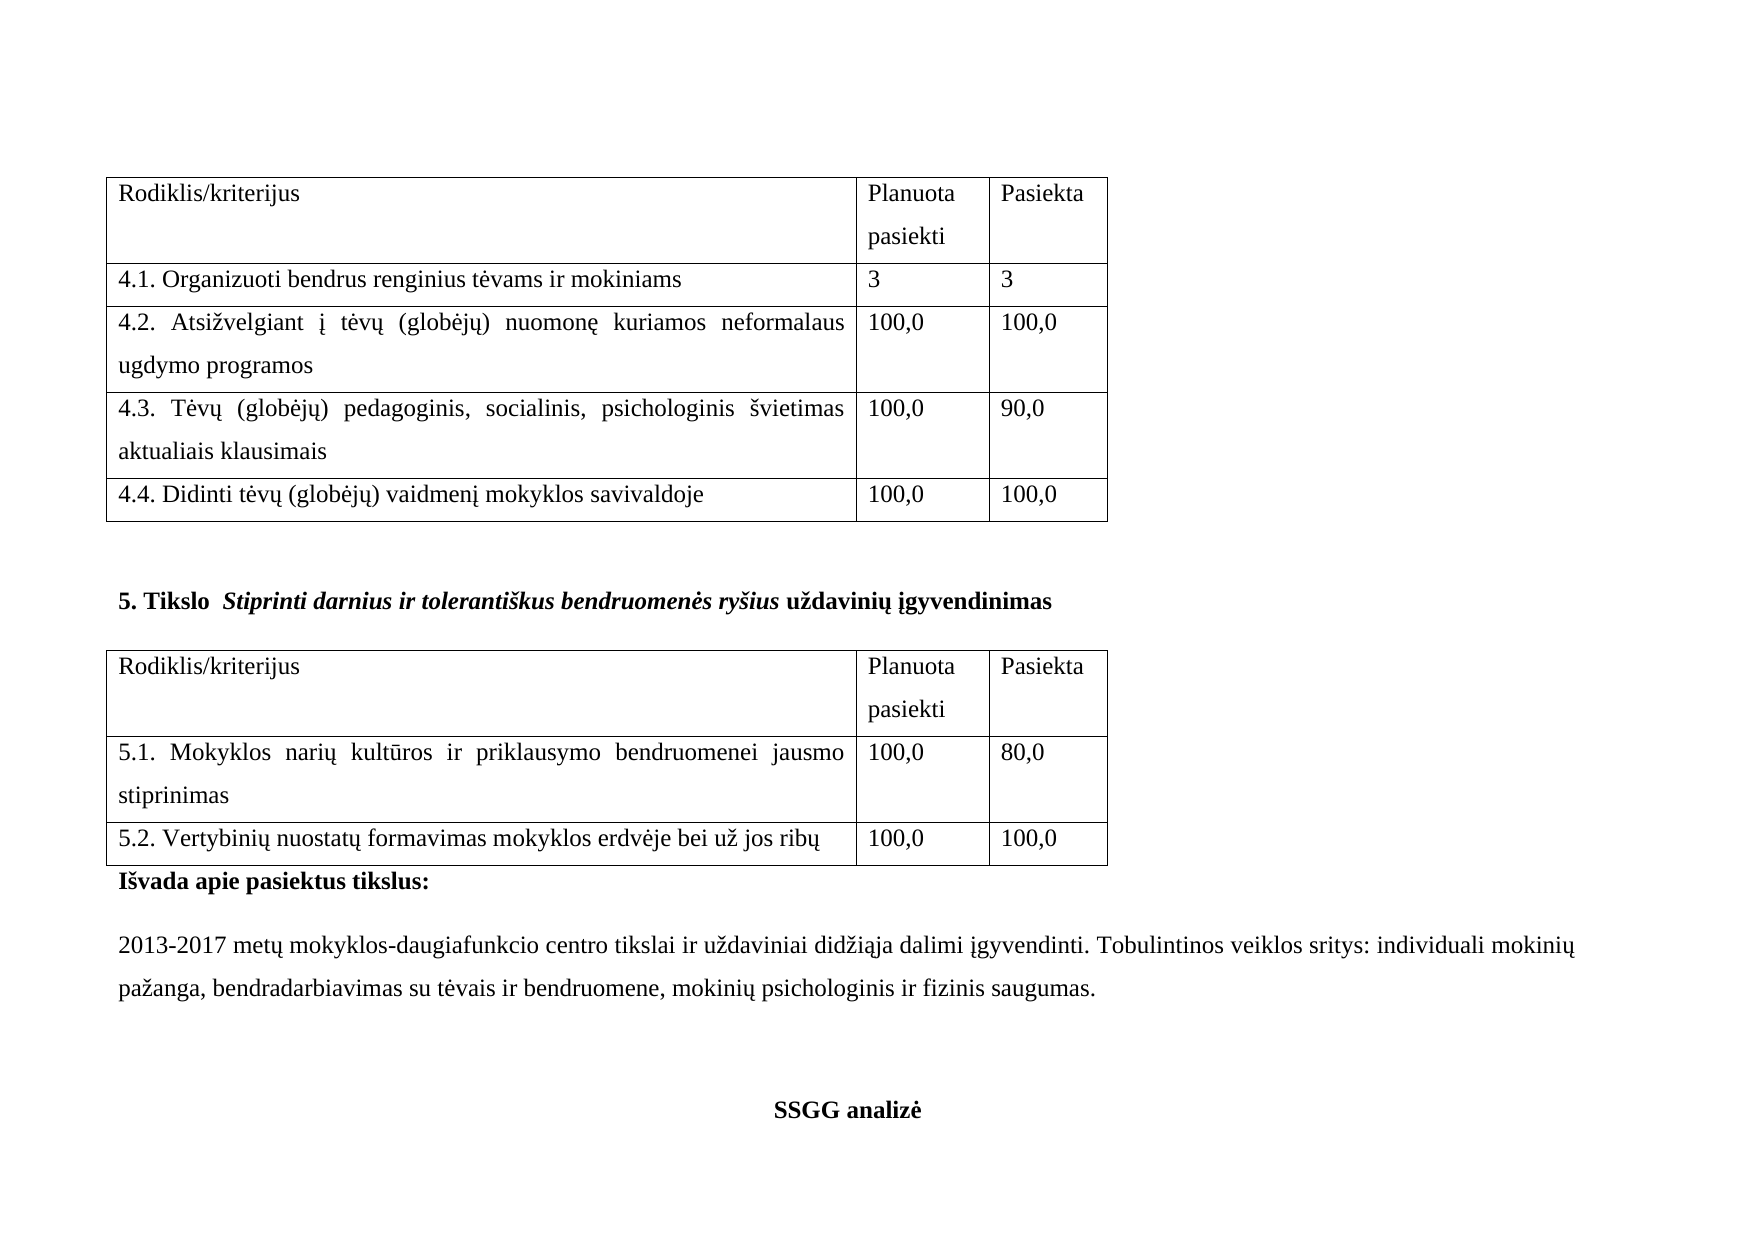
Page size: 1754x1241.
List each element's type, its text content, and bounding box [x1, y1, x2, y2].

table_header Rodiklis/kriterijus [107, 651, 856, 736]
text 5. Tikslo Stiprinti darnius ir tolerantiškus bendruomenės ryšius uždavinių įgyvendinimas [118, 586, 1577, 615]
table_header Rodiklis/kriterijus [107, 178, 856, 263]
text SSGG analizė [118, 1095, 1577, 1123]
table_cell 4.1. Organizuoti bendrus renginius tėvams ir mokiniams [107, 264, 856, 306]
table_header Planuota pasiekti [857, 651, 989, 736]
table_cell 100,0 [857, 393, 989, 478]
table_header Pasiekta [990, 178, 1107, 263]
table_cell 90,0 [990, 393, 1107, 478]
table_cell 4.2. Atsižvelgiant į tėvų (globėjų) nuomonę kuriamos neformalaus ugdymo programos [107, 307, 856, 392]
table_cell 3 [857, 264, 989, 306]
table_cell 5.1. Mokyklos narių kultūros ir priklausymo bendruomenei jausmo stiprinimas [107, 737, 856, 822]
text Išvada apie pasiektus tikslus: [118, 866, 1577, 895]
table_cell 4.4. Didinti tėvų (globėjų) vaidmenį mokyklos savivaldoje [107, 479, 856, 521]
table_header Pasiekta [990, 651, 1107, 736]
table_cell 4.3. Tėvų (globėjų) pedagoginis, socialinis, psichologinis švietimas aktualiais klausimais [107, 393, 856, 478]
table_cell 100,0 [990, 479, 1107, 521]
table_cell 100,0 [857, 307, 989, 392]
table_cell 3 [990, 264, 1107, 306]
text 2013-2017 metų mokyklos-daugiafunkcio centro tikslai ir uždaviniai didžiąja dalimi įgyvendinti. Tobulintinos veiklos sritys: individuali mokinių pažanga, bendradarbiavimas su tėvais ir bendruomene, mokinių psichologinis ir fizinis saugumas. [118, 930, 1577, 1002]
table_cell 100,0 [857, 823, 989, 865]
table_cell 80,0 [990, 737, 1107, 822]
table_cell 100,0 [857, 737, 989, 822]
table_cell 100,0 [990, 823, 1107, 865]
table_cell 5.2. Vertybinių nuostatų formavimas mokyklos erdvėje bei už jos ribų [107, 823, 856, 865]
table_cell 100,0 [857, 479, 989, 521]
table_cell 100,0 [990, 307, 1107, 392]
table_header Planuota pasiekti [857, 178, 989, 263]
